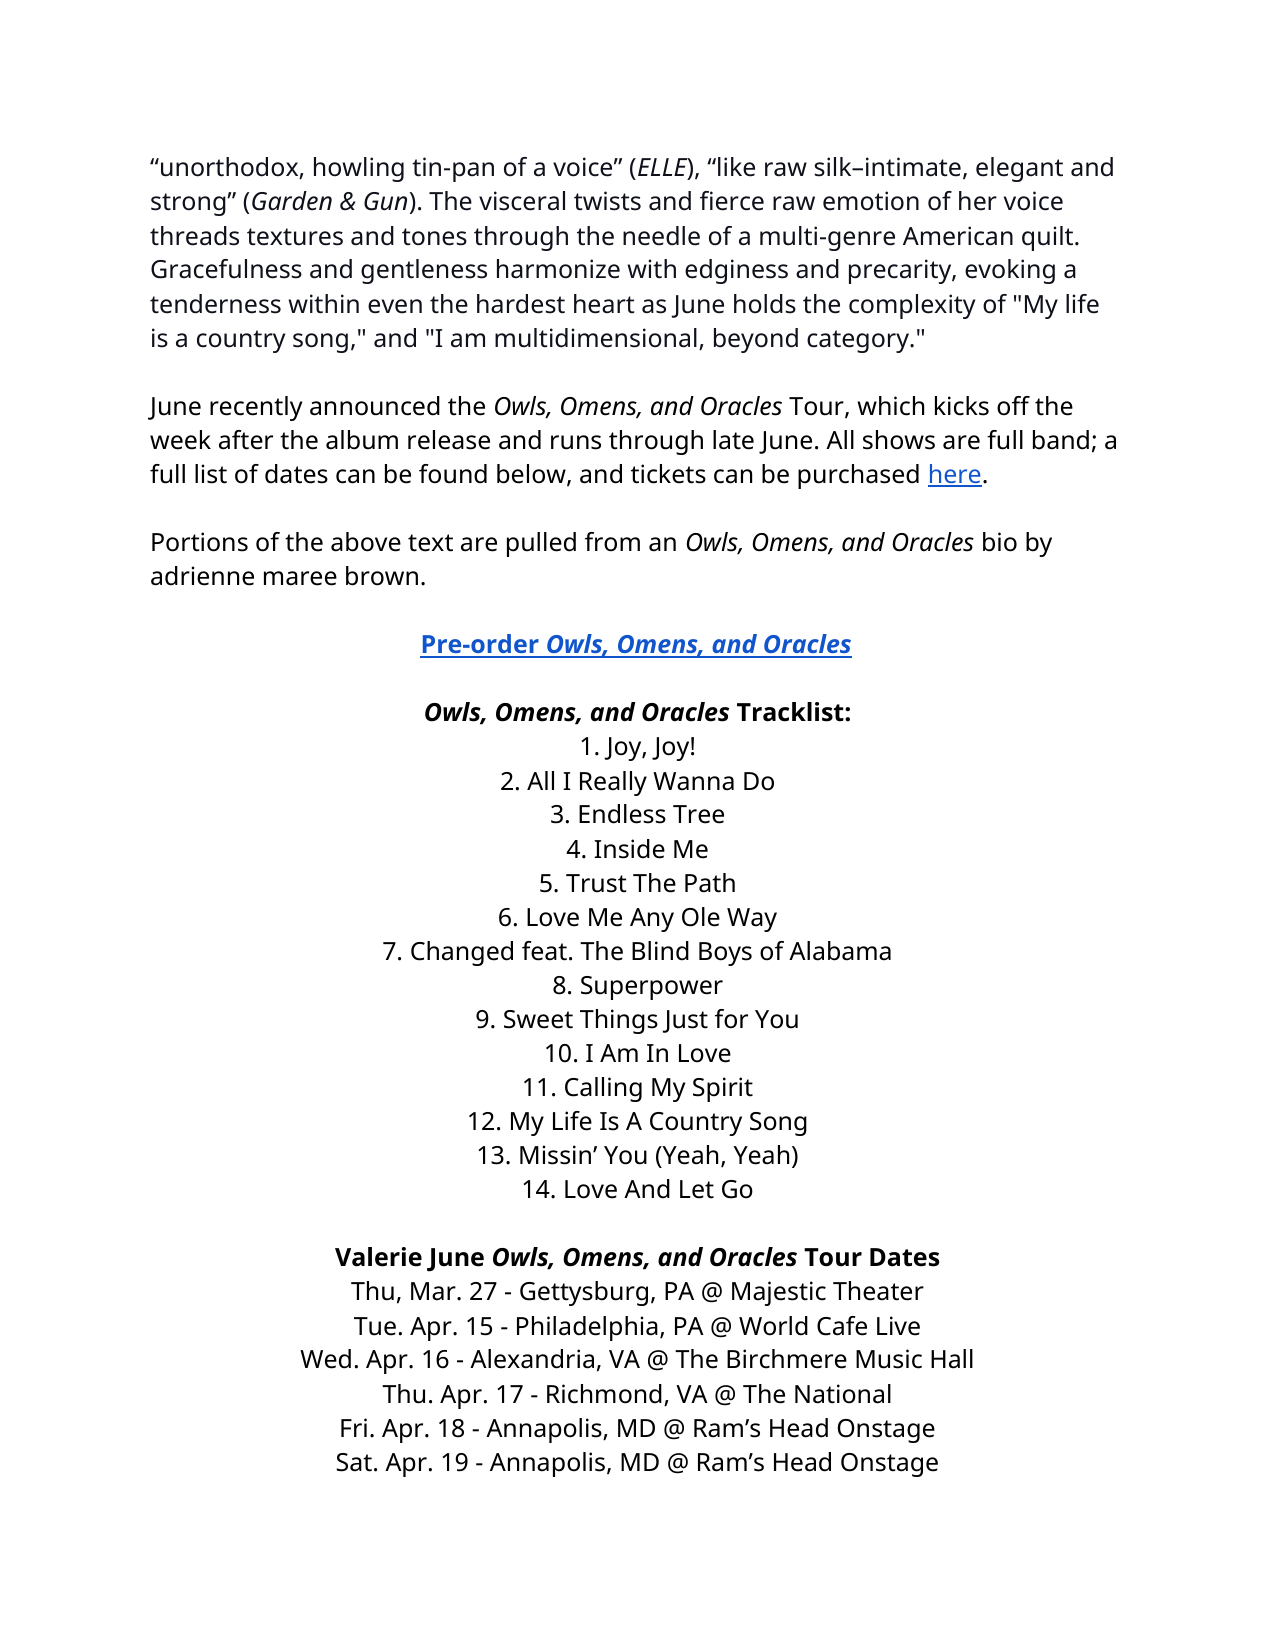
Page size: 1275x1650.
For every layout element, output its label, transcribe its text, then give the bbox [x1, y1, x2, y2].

text Tue. Apr. 15 - Philadelphia, PA @ World Cafe Live [150, 1308, 1125, 1342]
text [150, 150, 1125, 354]
text 14. Love And Let Go [150, 1172, 1125, 1206]
text Pre-order Owls, Omens, and Oracles [150, 627, 1125, 661]
text 12. My Life Is A Country Song [150, 1104, 1125, 1138]
text Owls, Omens, and Oracles Tracklist: [150, 695, 1125, 729]
text 4. Inside Me [150, 831, 1125, 865]
text 6. Love Me Any Ole Way [150, 899, 1125, 933]
text 3. Endless Tree [150, 797, 1125, 831]
text 9. Sweet Things Just for You [150, 1002, 1125, 1036]
text 7. Changed feat. The Blind Boys of Alabama [150, 933, 1125, 967]
text 13. Missin’ You (Yeah, Yeah) [150, 1138, 1125, 1172]
text 8. Superpower [150, 967, 1125, 1002]
text June recently announced the Owls, Omens, and Oracles Tour, which kicks off the week after the album release and runs through late June. All shows are full band; a full list of dates can be found below, and tickets can be purchased here. [150, 388, 1125, 491]
text 10. I Am In Love [150, 1036, 1125, 1070]
text Thu. Apr. 17 - Richmond, VA @ The National [150, 1376, 1125, 1410]
text Valerie June Owls, Omens, and Oracles Tour Dates [150, 1240, 1125, 1274]
text 11. Calling My Spirit [150, 1070, 1125, 1104]
text 1. Joy, Joy! [150, 729, 1125, 763]
text Thu, Mar. 27 - Gettysburg, PA @ Majestic Theater [150, 1274, 1125, 1308]
text Fri. Apr. 18 - Annapolis, MD @ Ram’s Head Onstage [150, 1410, 1125, 1444]
text 2. All I Really Wanna Do [150, 763, 1125, 797]
text Wed. Apr. 16 - Alexandria, VA @ The Birchmere Music Hall [150, 1342, 1125, 1376]
text 5. Trust The Path [150, 865, 1125, 899]
text Sat. Apr. 19 - Annapolis, MD @ Ram’s Head Onstage [150, 1444, 1125, 1478]
text Portions of the above text are pulled from an Owls, Omens, and Oracles bio by adrienne maree brown. [150, 525, 1125, 593]
